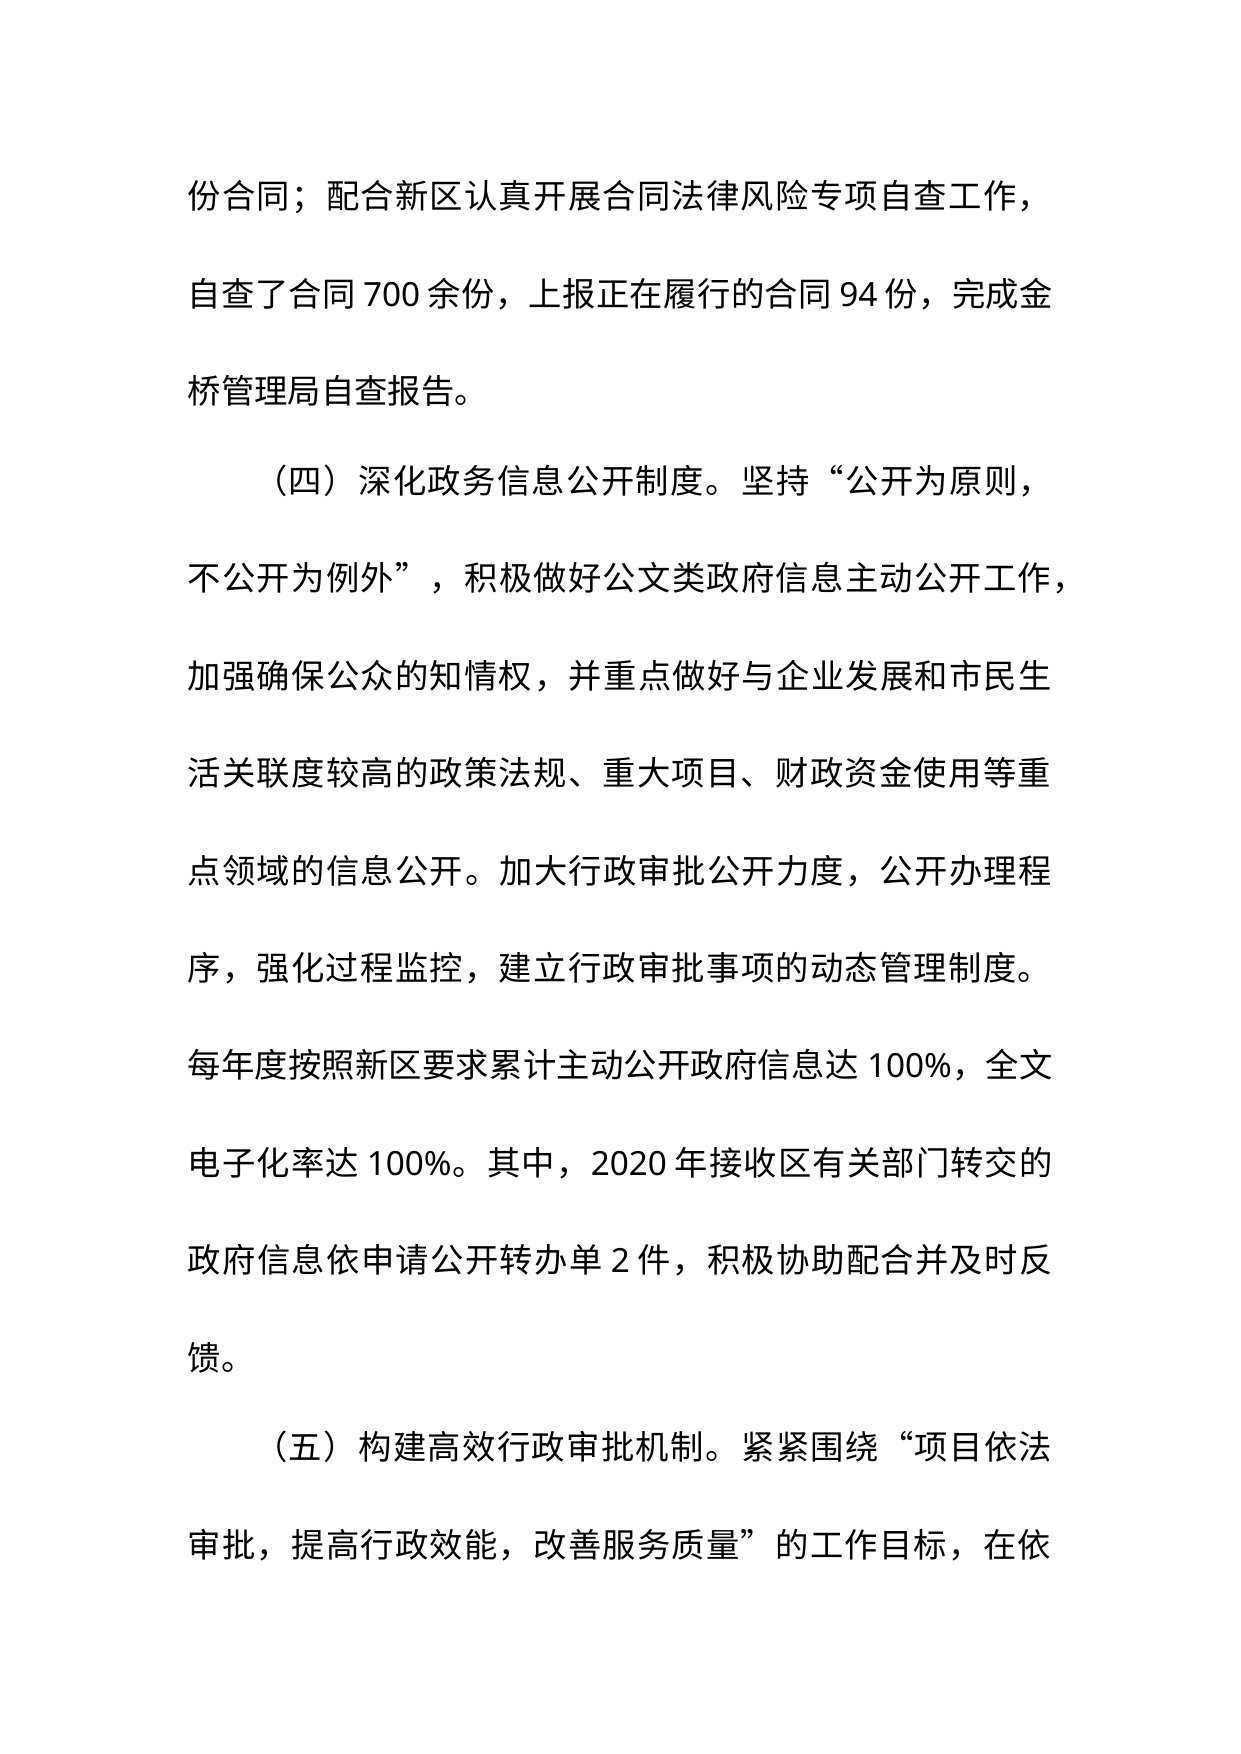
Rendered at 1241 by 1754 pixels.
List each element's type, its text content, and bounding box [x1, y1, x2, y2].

text （四）深化政务信息公开制度。坚持“公开为原则，不公开为例外”，积极做好公文类政府信息主动公开工作，加强确保公众的知情权，并重点做好与企业发展和市民生活关联度较高的政策法规、重大项目、财政资金使用等重点领域的信息公开。加大行政审批公开力度，公开办理程序，强化过程监控，建立行政审批事项的动态管理制度。每年度按照新区要求累计主动公开政府信息达100%，全文电子化率达100%。其中，2020年接收区有关部门转交的政府信息依申请公开转办单2件，积极协助配合并及时反馈。 [187, 446, 1053, 1388]
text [187, 1413, 1053, 1575]
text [187, 162, 1053, 422]
